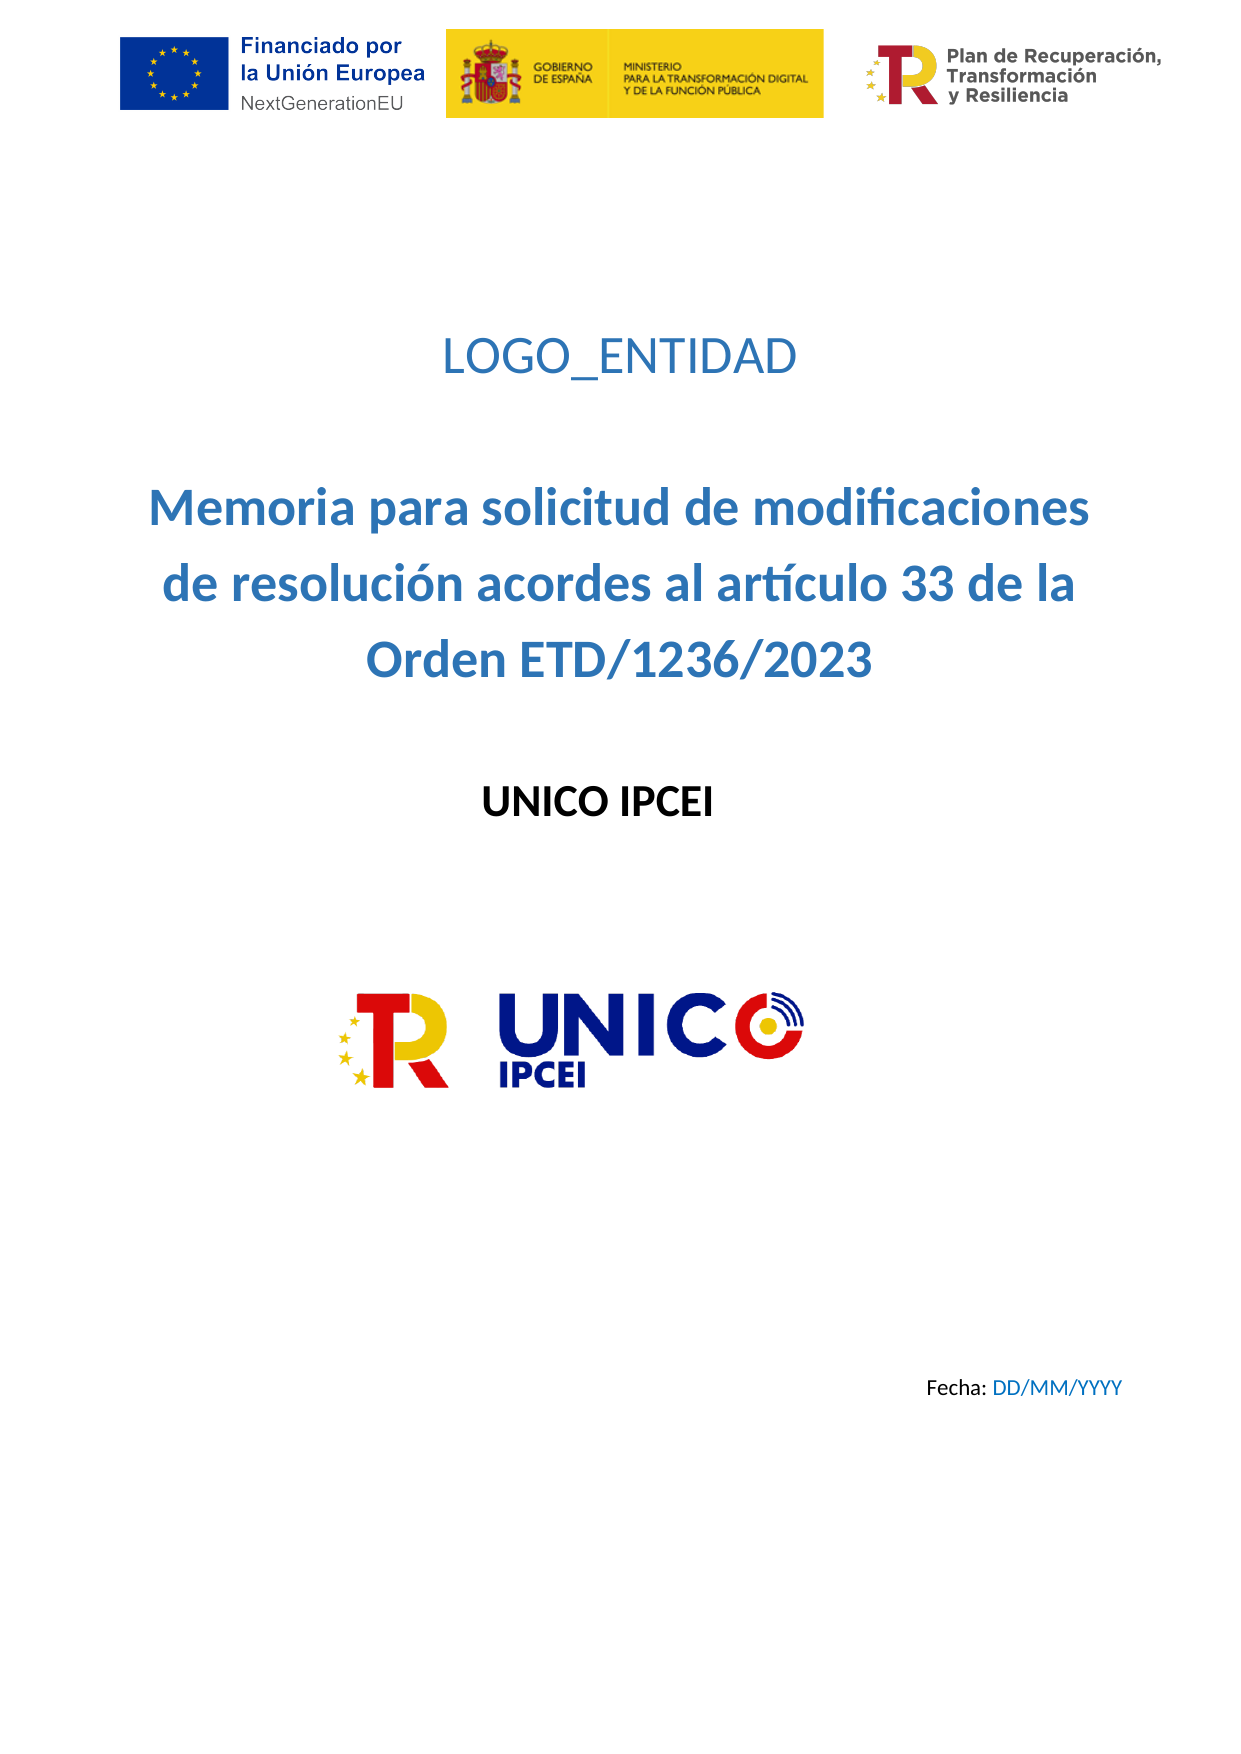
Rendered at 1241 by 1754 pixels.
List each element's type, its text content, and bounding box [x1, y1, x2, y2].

picture [114, 31, 429, 116]
picture [336, 967, 842, 1118]
picture [446, 29, 824, 118]
text LOGO_ENTIDAD [118, 321, 1122, 387]
title Memoria para solicitud de modificaciones de resolución acordes al artículo 33 de la Orden ETD/1236/2023 [118, 473, 1122, 691]
title UNICO IPCEI [192, 772, 1004, 828]
text Fecha: [118, 1373, 1122, 1401]
picture [852, 34, 1175, 113]
